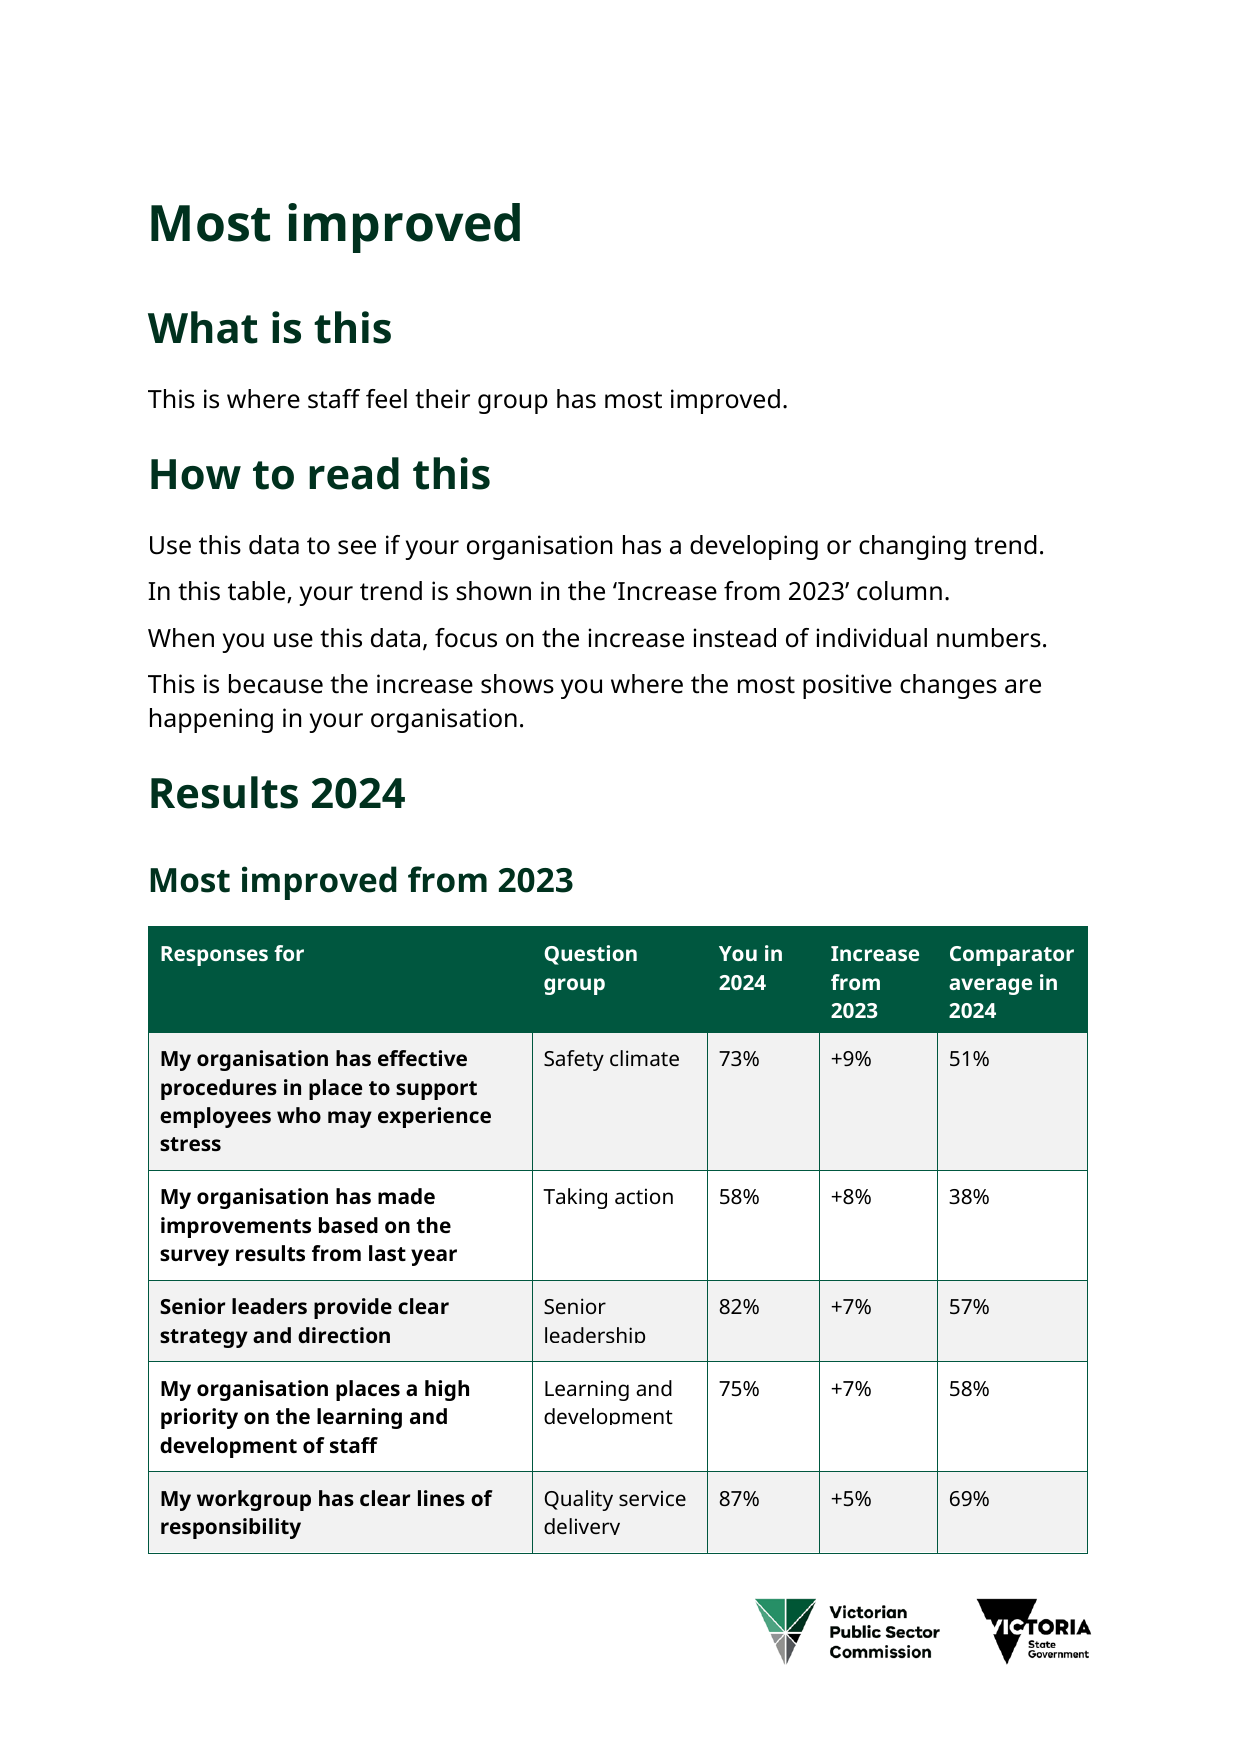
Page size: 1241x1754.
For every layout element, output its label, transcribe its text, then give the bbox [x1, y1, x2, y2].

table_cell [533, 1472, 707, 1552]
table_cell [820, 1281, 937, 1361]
subtitle Most improved from 2023 [148, 857, 1092, 902]
text This is because the increase shows you where the most positive changes are happening in your organisation. [148, 667, 1092, 735]
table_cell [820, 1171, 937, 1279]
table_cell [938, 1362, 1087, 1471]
text When you use this data, focus on the increase instead of individual numbers. [148, 620, 1092, 654]
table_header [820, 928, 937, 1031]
picture [754, 1598, 1093, 1666]
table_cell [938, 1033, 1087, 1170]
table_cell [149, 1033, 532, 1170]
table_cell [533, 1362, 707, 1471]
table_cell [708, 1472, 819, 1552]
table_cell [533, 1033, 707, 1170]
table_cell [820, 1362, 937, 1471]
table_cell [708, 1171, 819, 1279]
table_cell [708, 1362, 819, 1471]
text Use this data to see if your organisation has a developing or changing trend. [148, 527, 1092, 561]
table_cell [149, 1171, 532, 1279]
subtitle Most improved [148, 188, 1092, 256]
text In this table, your trend is shown in the ‘Increase from 2023’ column. [148, 574, 1092, 608]
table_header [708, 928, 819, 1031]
subtitle What is this [148, 299, 1092, 355]
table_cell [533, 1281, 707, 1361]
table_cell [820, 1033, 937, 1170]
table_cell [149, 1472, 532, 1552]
subtitle Results 2024 [148, 764, 1092, 821]
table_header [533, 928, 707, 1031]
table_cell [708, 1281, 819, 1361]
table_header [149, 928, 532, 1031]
subtitle How to read this [148, 444, 1092, 501]
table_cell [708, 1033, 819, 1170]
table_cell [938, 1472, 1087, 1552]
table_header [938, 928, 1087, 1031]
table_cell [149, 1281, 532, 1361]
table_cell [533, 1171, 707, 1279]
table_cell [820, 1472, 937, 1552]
text This is where staff feel their group has most improved. [148, 381, 1092, 415]
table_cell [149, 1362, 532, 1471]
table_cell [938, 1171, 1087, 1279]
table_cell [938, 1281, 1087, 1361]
